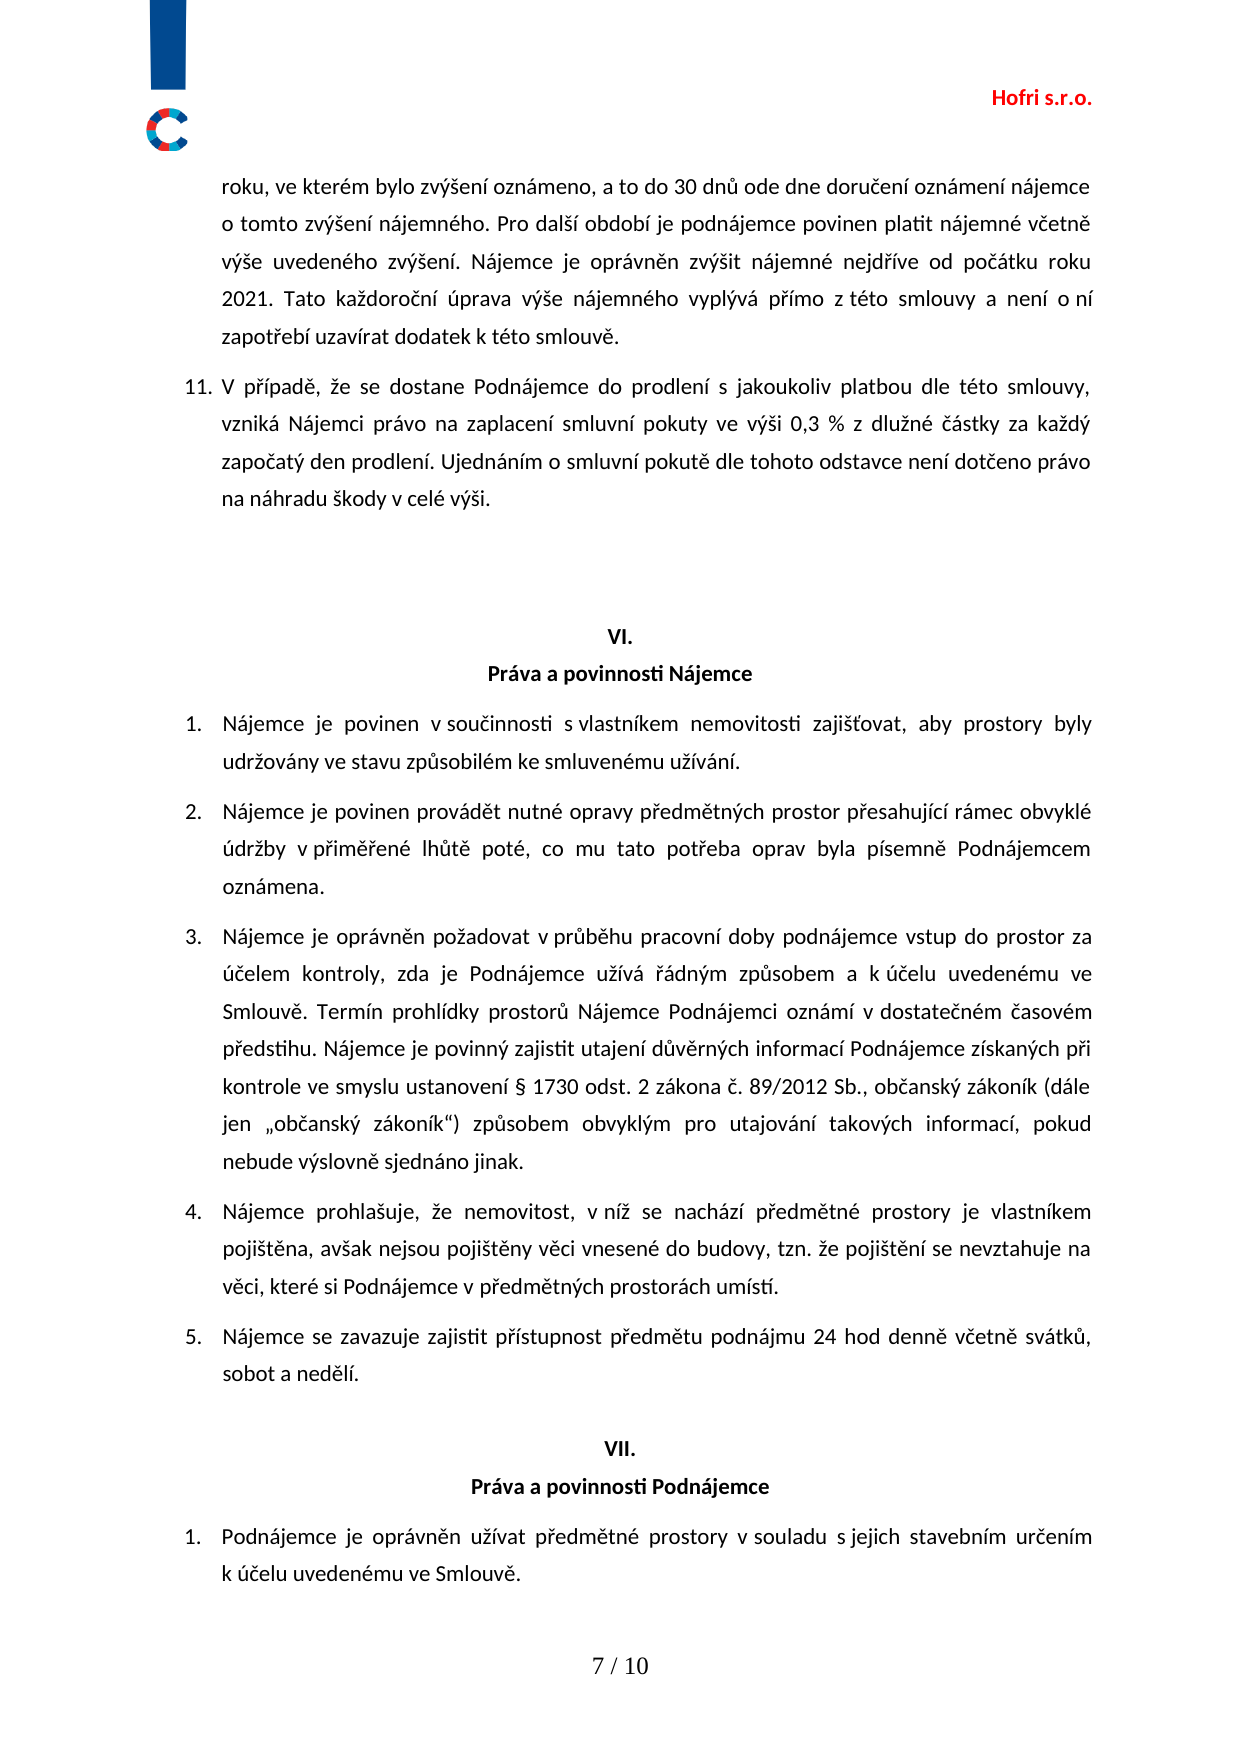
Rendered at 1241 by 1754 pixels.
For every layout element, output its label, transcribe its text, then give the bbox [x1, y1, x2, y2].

text VII. [148, 1425, 1093, 1463]
list Nájemce je oprávněn požadovat v průběhu pracovní doby podnájemce vstup do prostor za účelem kontroly, zda je Podnájemce užívá řádným způsobem a k účelu uvedenému ve Smlouvě. Termín prohlídky prostorů Nájemce Podnájemci oznámí v dostatečném časovém předstihu. Nájemce je povinný zajistit utajení důvěrných informací Podnájemce získaných při kontrole ve smyslu ustanovení § 1730 odst. 2 zákona č. 89/2012 Sb., občanský zákoník (dále jen „občanský zákoník“) způsobem obvyklým pro utajování takových informací, pokud nebude výslovně sjednáno jinak. [185, 913, 1093, 1175]
list Nájemce je povinen provádět nutné opravy předmětných prostor přesahující rámec obvyklé údržby v přiměřené lhůtě poté, co mu tato potřeba oprav byla písemně Podnájemcem oznámena. [185, 788, 1093, 900]
list Podnájemce je oprávněn užívat předmětné prostory v souladu s jejich stavebním určením k účelu uvedenému ve Smlouvě. [184, 1513, 1093, 1588]
list Nájemce se zavazuje zajistit přístupnost předmětu podnájmu 24 hod denně včetně svátků, sobot a nedělí. [185, 1313, 1093, 1388]
list Nájemce je povinen v součinnosti s vlastníkem nemovitosti zajišťovat, aby prostory byly udržovány ve stavu způsobilém ke smluvenému užívání. [185, 700, 1093, 775]
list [184, 163, 1093, 350]
list Nájemce prohlašuje, že nemovitost, v níž se nachází předmětné prostory je vlastníkem pojištěna, avšak nejsou pojištěny věci vnesené do budovy, tzn. že pojištění se nevztahuje na věci, které si Podnájemce v předmětných prostorách umístí. [185, 1188, 1093, 1300]
text Práva a povinnosti Podnájemce [148, 1463, 1093, 1500]
text Práva a povinnosti Nájemce [148, 650, 1093, 688]
list V případě, že se dostane Podnájemce do prodlení s jakoukoliv platbou dle této smlouvy, vzniká Nájemci právo na zaplacení smluvní pokuty ve výši 0,3 % z dlužné částky za každý započatý den prodlení. Ujednáním o smluvní pokutě dle tohoto odstavce není dotčeno právo na náhradu škody v celé výši. [184, 363, 1093, 513]
text VI. [148, 613, 1093, 650]
